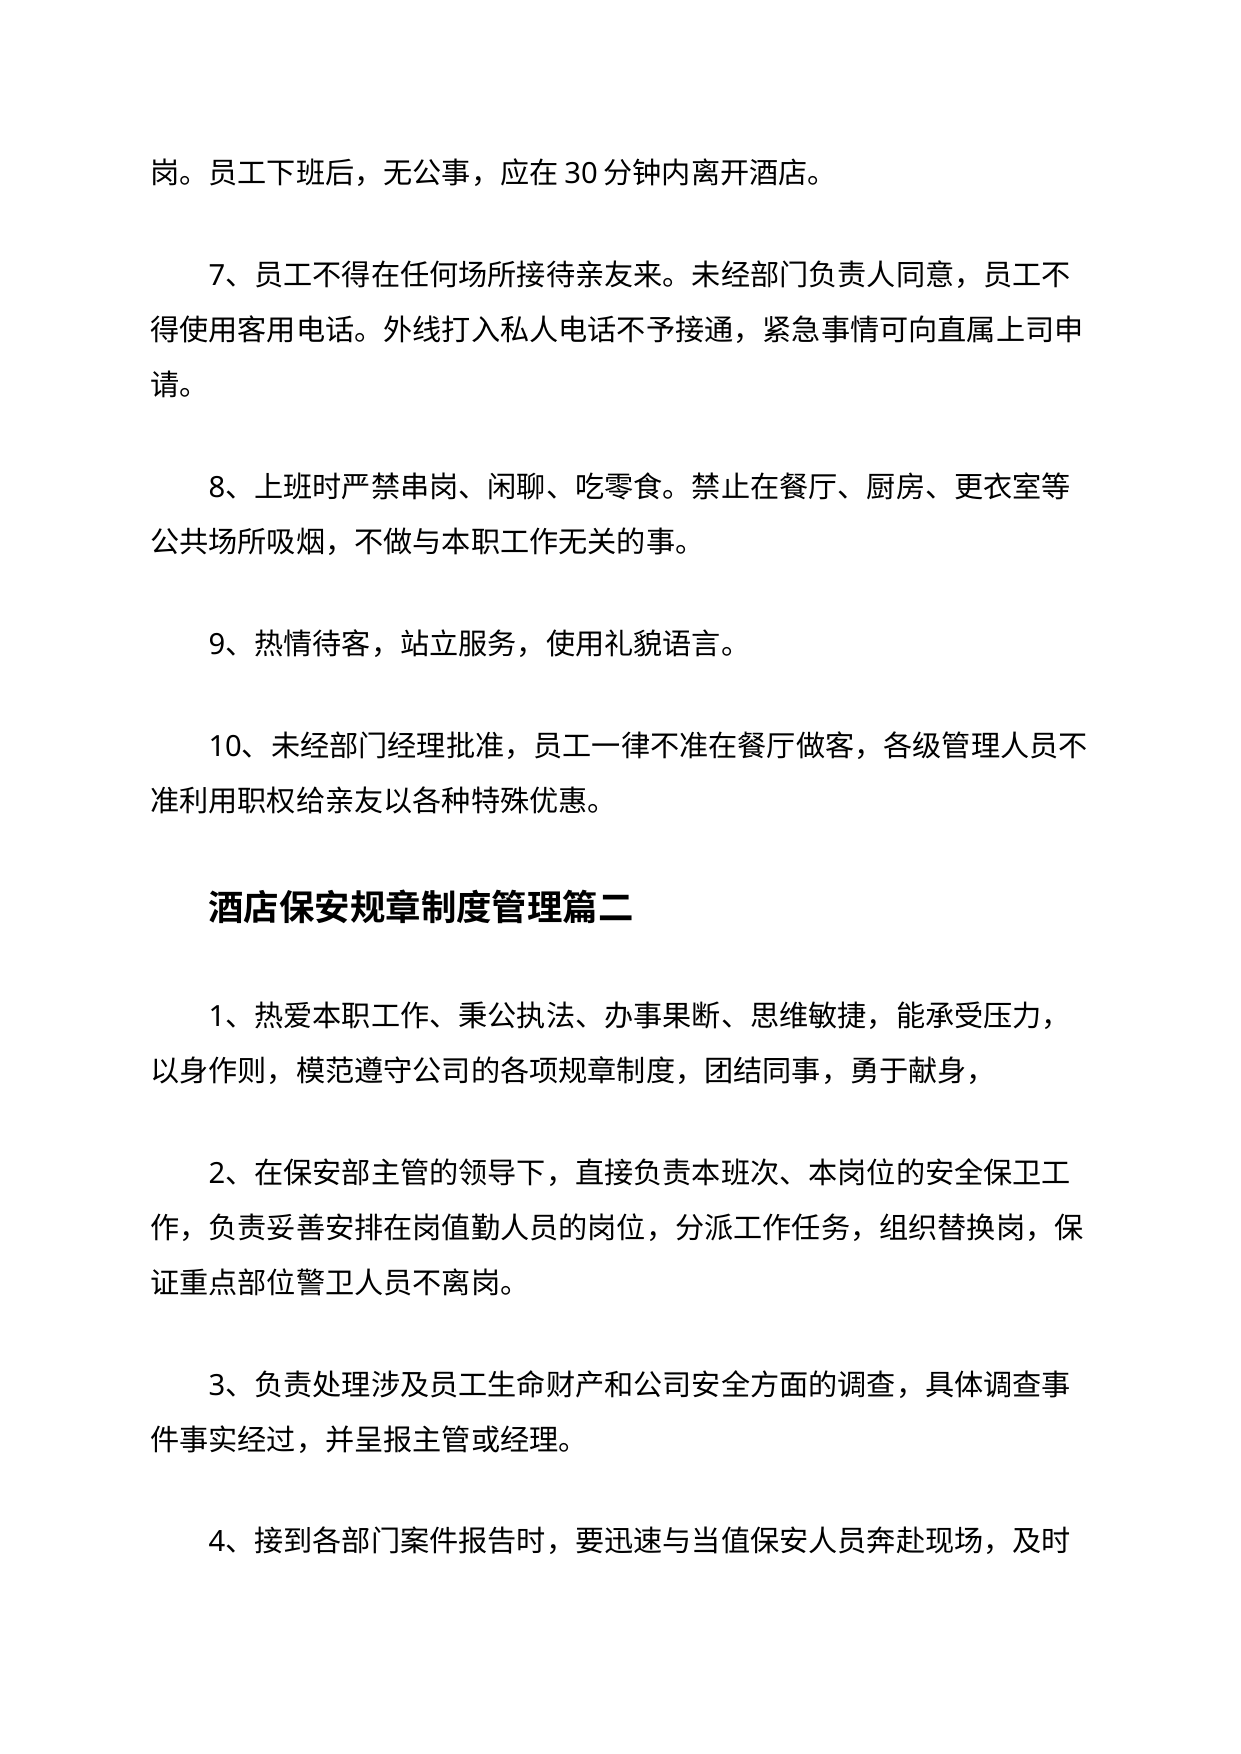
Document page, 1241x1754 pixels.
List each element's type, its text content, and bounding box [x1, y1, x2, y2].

text 酒店保安规章制度管理篇二 [150, 879, 1090, 930]
text 2、在保安部主管的领导下，直接负责本班次、本岗位的安全保卫工作，负责妥善安排在岗值勤人员的岗位，分派工作任务，组织替换岗，保证重点部位警卫人员不离岗。 [150, 1149, 1090, 1302]
text 1、热爱本职工作、秉公执法、办事果断、思维敏捷，能承受压力，以身作则，模范遵守公司的各项规章制度，团结同事，勇于献身， [150, 993, 1090, 1090]
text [150, 1518, 1090, 1560]
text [150, 150, 1090, 192]
text 10、未经部门经理批准，员工一律不准在餐厅做客，各级管理人员不准利用职权给亲友以各种特殊优惠。 [150, 722, 1090, 820]
text 3、负责处理涉及员工生命财产和公司安全方面的调查，具体调查事件事实经过，并呈报主管或经理。 [150, 1361, 1090, 1458]
text 8、上班时严禁串岗、闲聊、吃零食。禁止在餐厅、厨房、更衣室等公共场所吸烟，不做与本职工作无关的事。 [150, 464, 1090, 561]
text 9、热情待客，站立服务，使用礼貌语言。 [150, 620, 1090, 663]
text 7、员工不得在任何场所接待亲友来。未经部门负责人同意，员工不得使用客用电话。外线打入私人电话不予接通，紧急事情可向直属上司申请。 [150, 252, 1090, 404]
